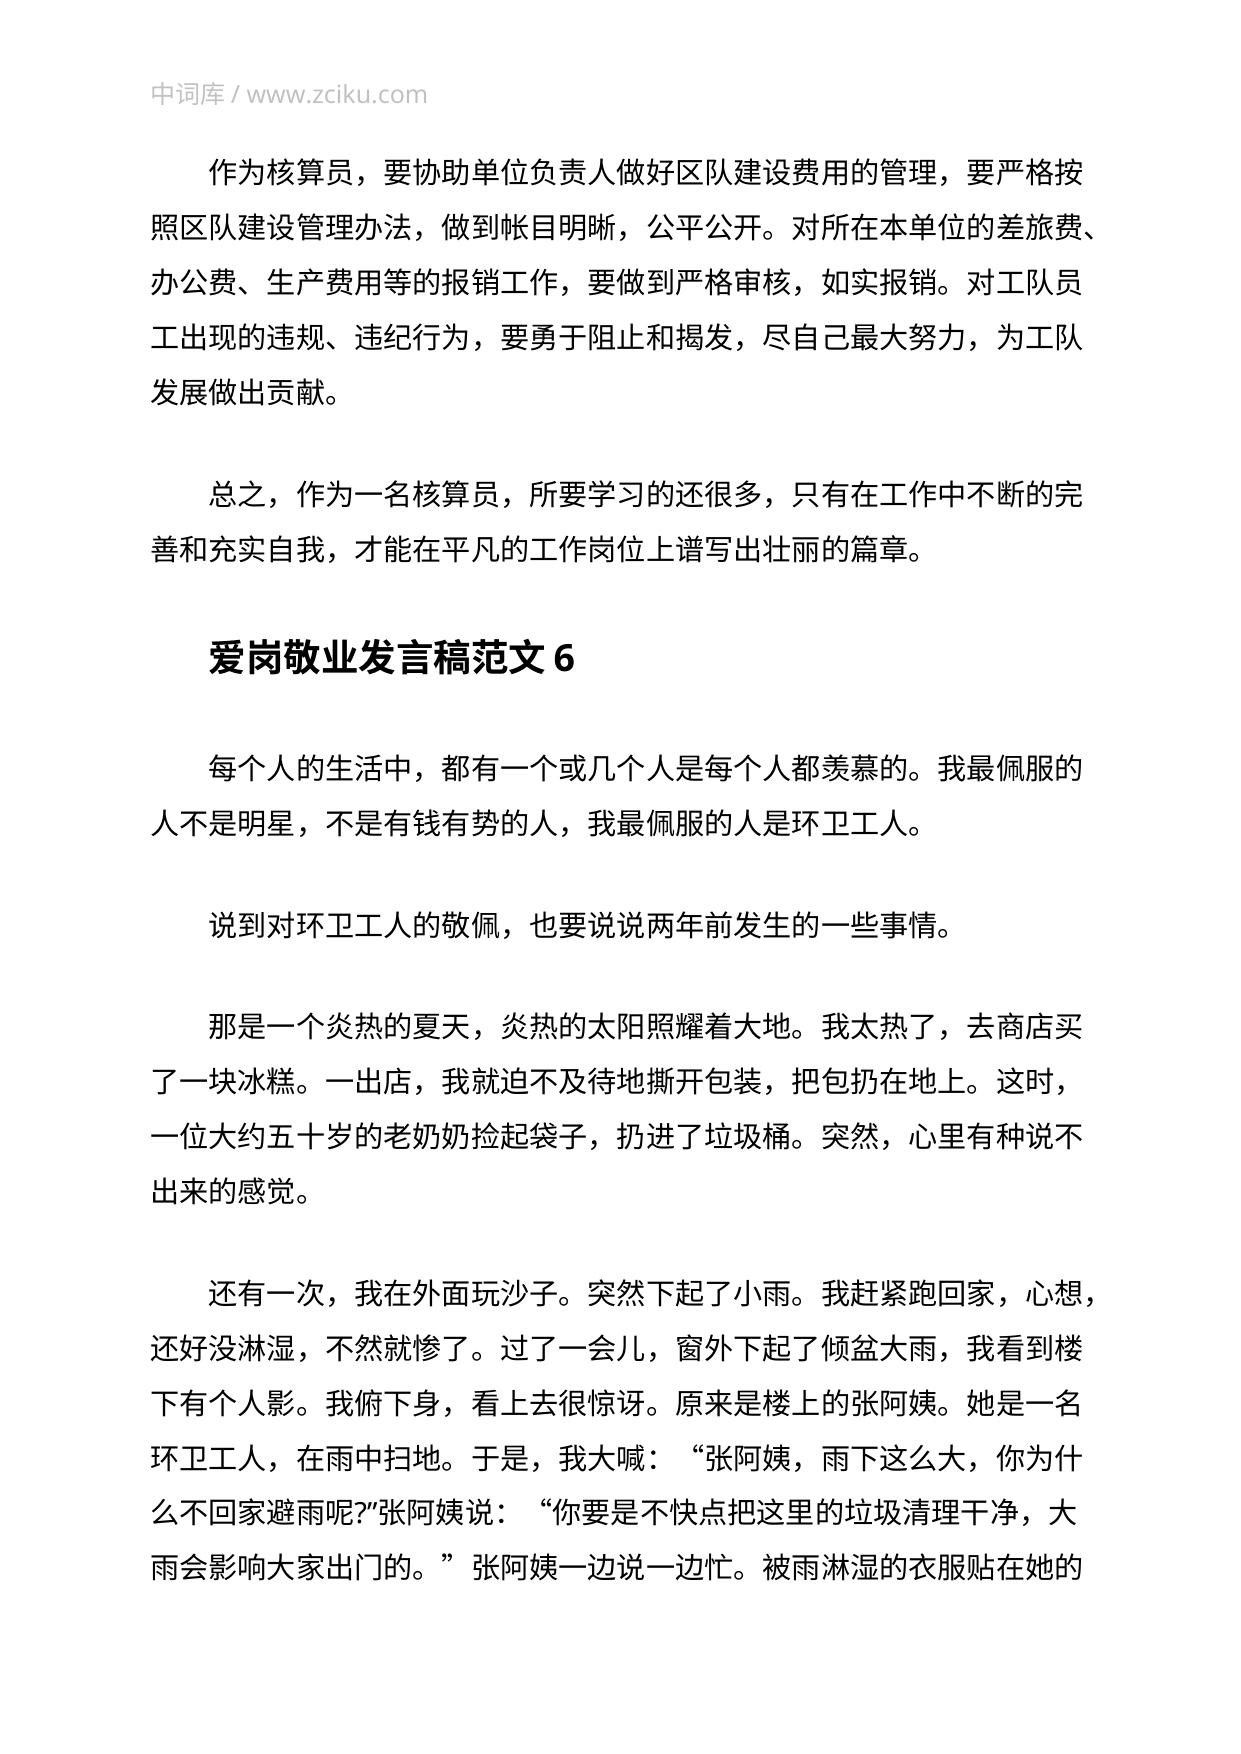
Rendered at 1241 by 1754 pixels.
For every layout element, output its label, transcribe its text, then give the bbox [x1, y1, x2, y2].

text 每个人的生活中，都有一个或几个人是每个人都羡慕的。我最佩服的人不是明星，不是有钱有势的人，我最佩服的人是环卫工人。 [150, 746, 1090, 843]
text 那是一个炎热的夏天，炎热的太阳照耀着大地。我太热了，去商店买了一块冰糕。一出店，我就迫不及待地撕开包装，把包扔在地上。这时，一位大约五十岁的老奶奶捡起袋子，扔进了垃圾桶。突然，心里有种说不出来的感觉。 [150, 1004, 1090, 1211]
text 说到对环卫工人的敬佩，也要说说两年前发生的一些事情。 [150, 902, 1090, 944]
text 爱岗敬业发言稿范文6 [150, 628, 1090, 682]
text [150, 1271, 1090, 1587]
text 总之，作为一名核算员，所要学习的还很多，只有在工作中不断的完善和充实自我，才能在平凡的工作岗位上谱写出壮丽的篇章。 [150, 471, 1090, 568]
text 作为核算员，要协助单位负责人做好区队建设费用的管理，要严格按照区队建设管理办法，做到帐目明晰，公平公开。对所在本单位的差旅费、办公费、生产费用等的报销工作，要做到严格审核，如实报销。对工队员工出现的违规、违纪行为，要勇于阻止和揭发，尽自己最大努力，为工队发展做出贡献。 [150, 150, 1090, 412]
